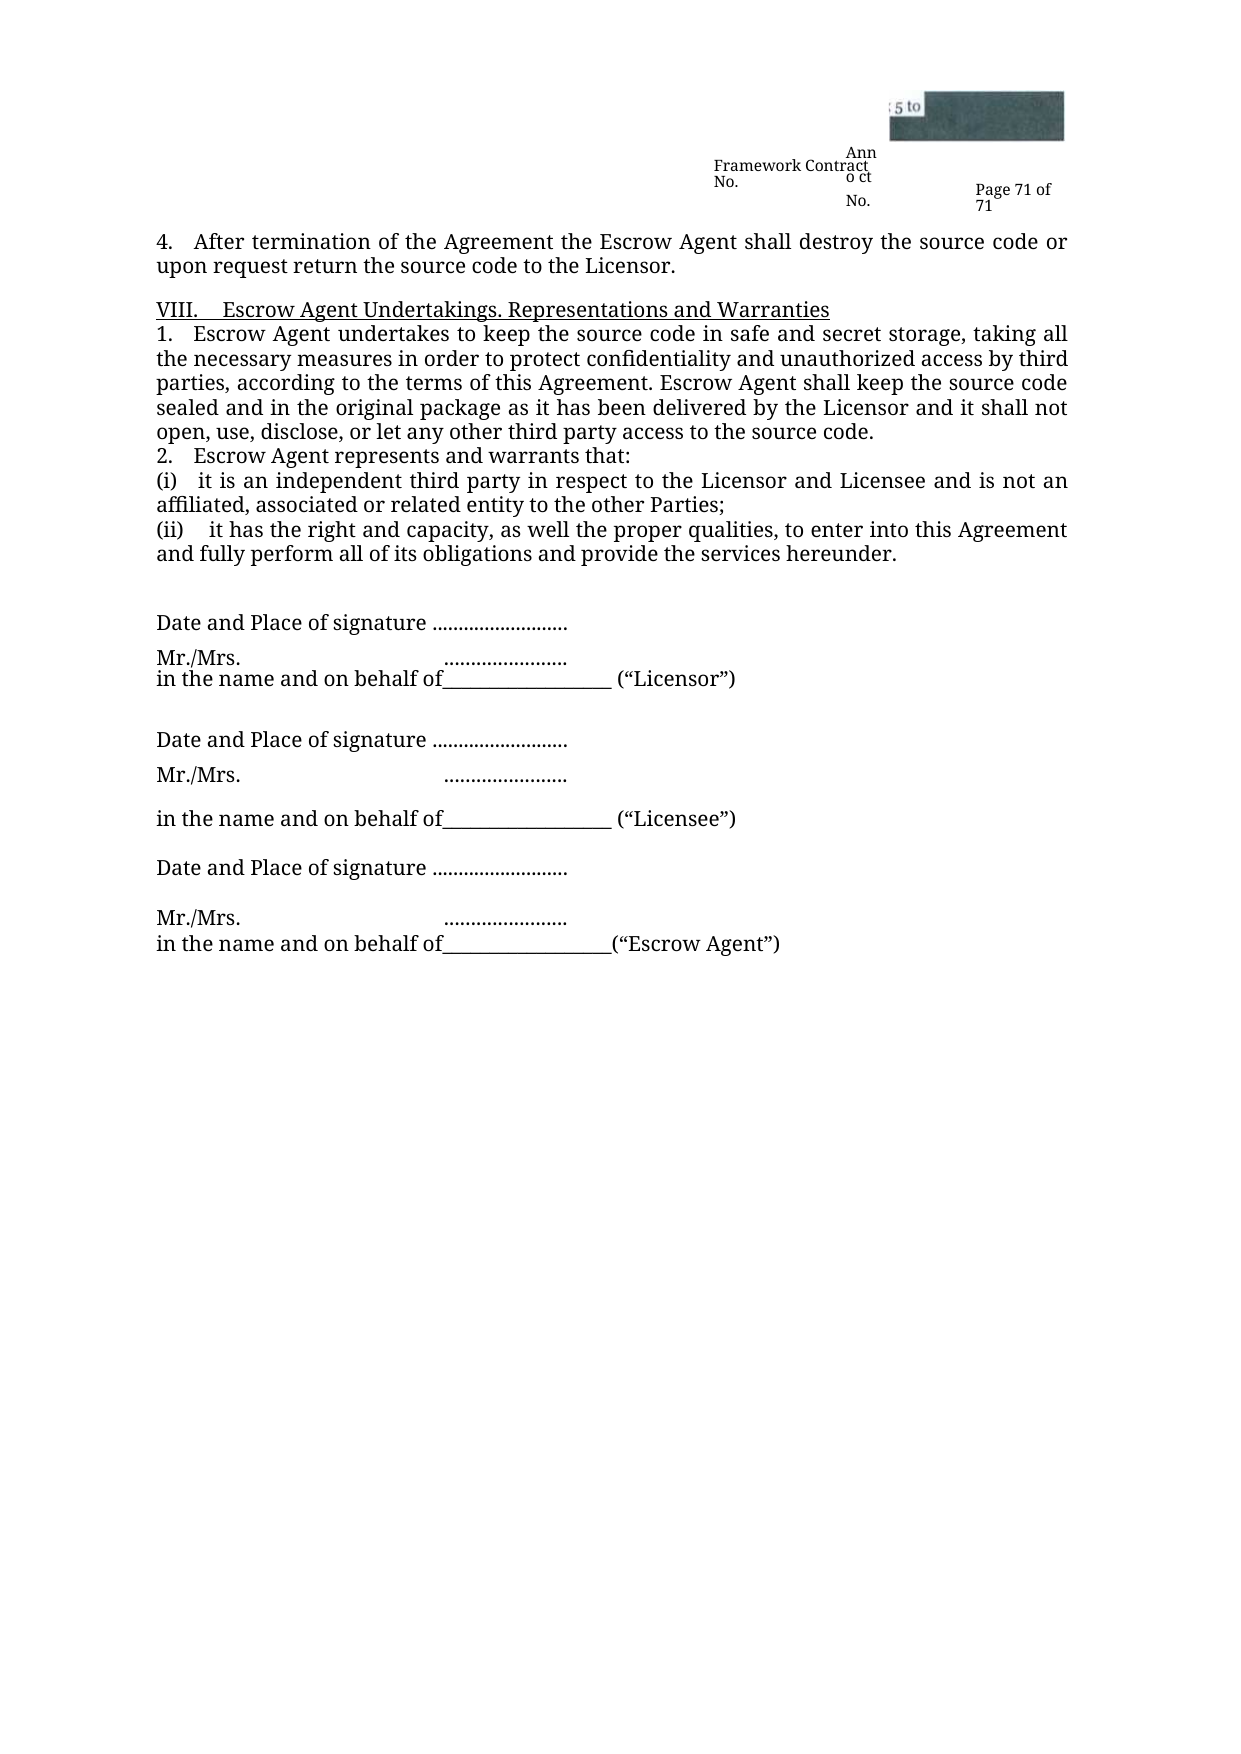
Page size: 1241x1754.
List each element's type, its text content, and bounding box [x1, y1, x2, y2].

text Mr./Mrs. [156, 648, 1069, 669]
text Mr./Mrs. [156, 886, 1069, 935]
text Anno ct No. [846, 112, 890, 211]
text in the name and on behalf of (“Escrow Agent”) [156, 935, 1069, 956]
text Date and Place of signature [156, 836, 1069, 886]
list After termination of the Agreement the Escrow Agent shall destroy the source code or upon request return the source code to the Licensor. [156, 230, 1069, 279]
picture [888, 90, 1066, 143]
text Date and Place of signature [156, 731, 1069, 751]
list it is an independent third party in respect to the Licensor and Licensee and is not an affiliated, associated or related entity to the other Parties; [156, 469, 1069, 518]
list it has the right and capacity, as well the proper qualities, to enter into this Agreement and fully perform all of its obligations and provide the services hereunder. [156, 518, 1069, 567]
text in the name and on behalf of (“Licensee”) [156, 787, 1069, 836]
list Escrow Agent represents and warrants that: [156, 444, 1069, 469]
list Escrow Agent Undertakings. Representations and Warranties [156, 297, 1069, 322]
text Date and Place of signature [156, 613, 1069, 634]
list Escrow Agent undertakes to keep the source code in safe and secret storage, taking all the necessary measures in order to protect confidentiality and unauthorized access by third parties, according to the terms of this Agreement. Escrow Agent shall keep the source code sealed and in the original package as it has been delivered by the Licensor and it shall not open, use, disclose, or let any other third party access to the source code. [156, 322, 1069, 444]
text Mr./Mrs. [156, 766, 1069, 787]
text in the name and on behalf of (“Licensor”) [156, 669, 1069, 690]
